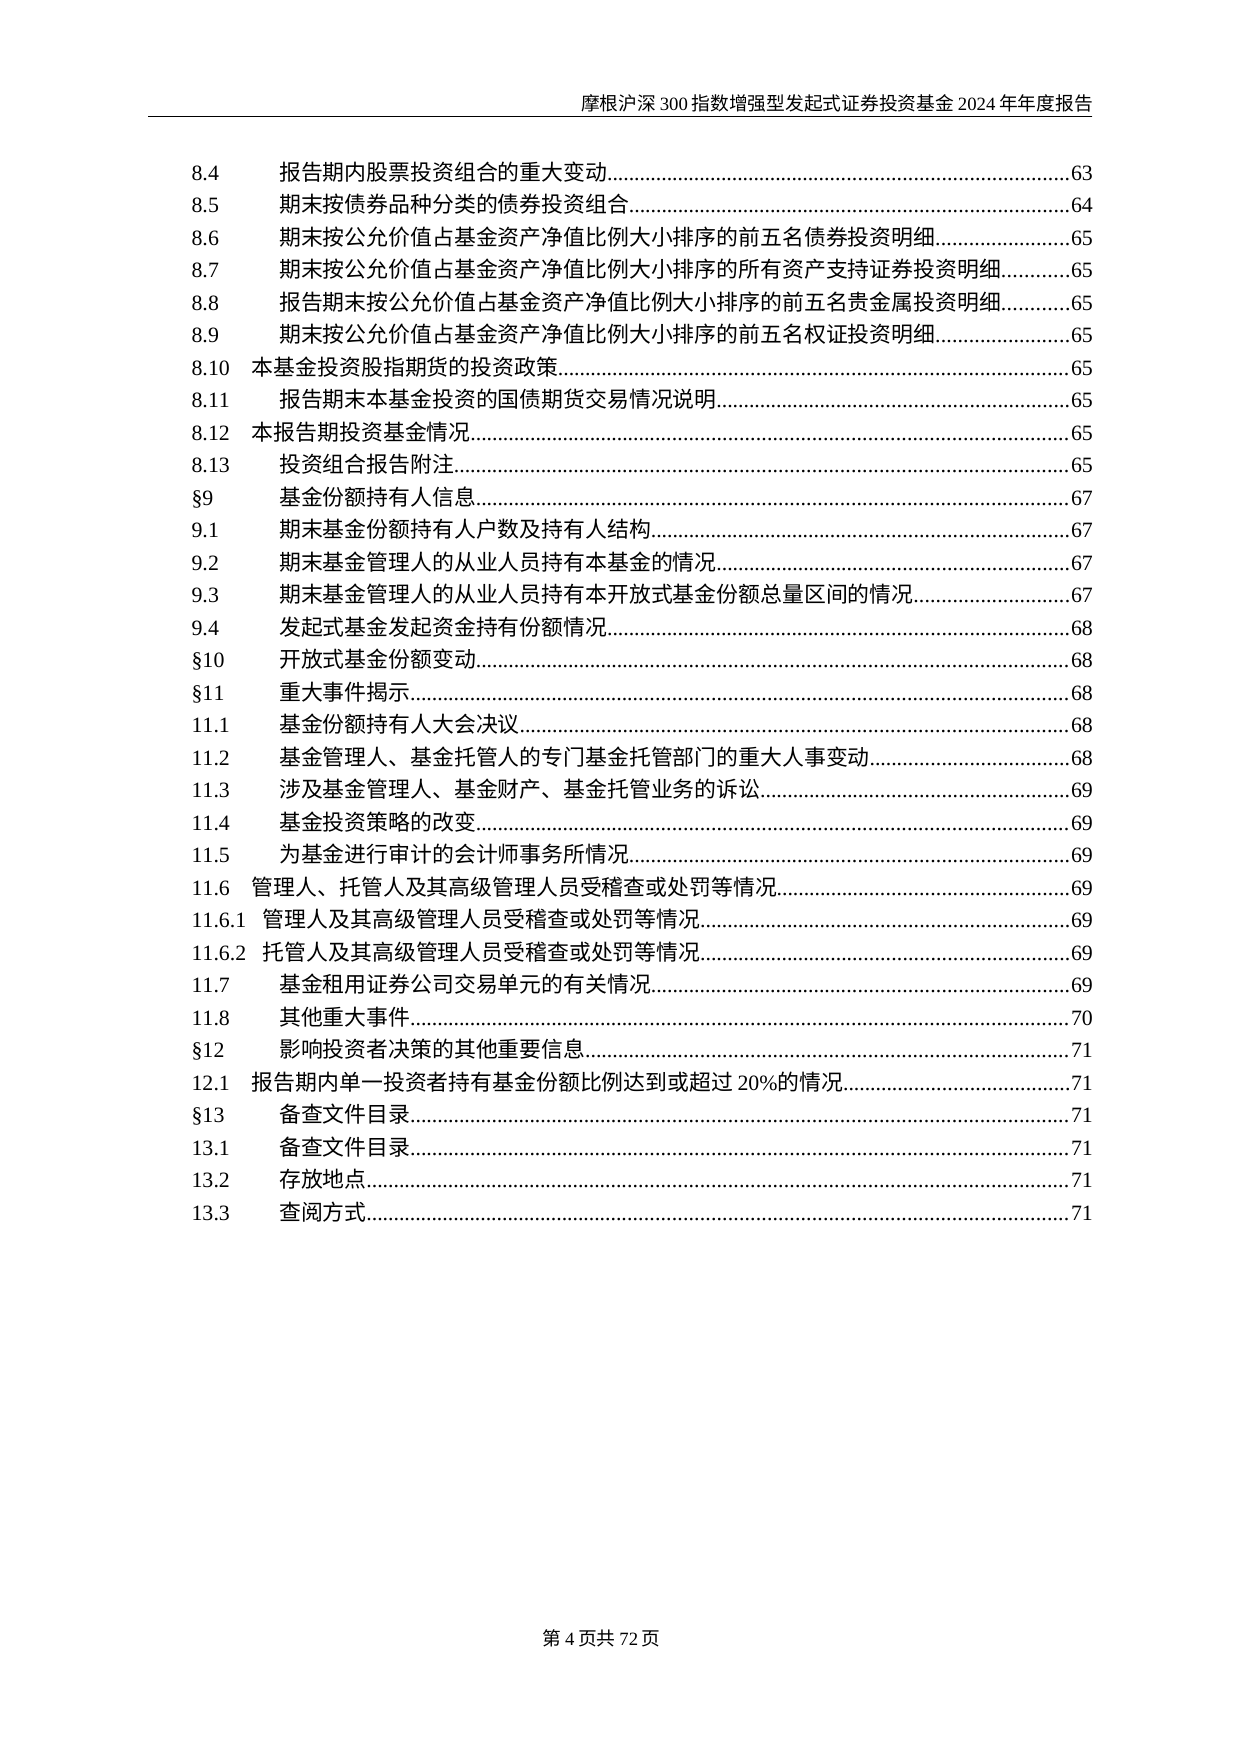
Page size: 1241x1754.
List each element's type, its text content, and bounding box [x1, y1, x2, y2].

text 8.4 报告期内股票投资组合的重大变动 63 [191, 154, 1092, 187]
text 11.6.2 托管人及其高级管理人员受稽查或处罚等情况 69 [191, 934, 1092, 967]
text 11.6 管理人、托管人及其高级管理人员受稽查或处罚等情况 69 [191, 869, 1092, 902]
text 11.3 涉及基金管理人、基金财产、基金托管业务的诉讼 69 [191, 772, 1092, 804]
text 13.3 查阅方式 71 [191, 1194, 1092, 1227]
text §13 备查文件目录 71 [191, 1097, 1092, 1129]
text 8.13 投资组合报告附注 65 [191, 447, 1092, 479]
text 9.4 发起式基金发起资金持有份额情况 68 [191, 609, 1092, 642]
text 8.11 报告期末本基金投资的国债期货交易情况说明 65 [191, 382, 1092, 414]
text 11.8 其他重大事件 70 [191, 999, 1092, 1032]
text §11 重大事件揭示 68 [191, 674, 1092, 707]
text 8.5 期末按债券品种分类的债券投资组合 64 [191, 187, 1092, 219]
text 11.2 基金管理人、基金托管人的专门基金托管部门的重大人事变动 68 [191, 739, 1092, 772]
text 8.12 本报告期投资基金情况 65 [191, 414, 1092, 447]
text 9.1 期末基金份额持有人户数及持有人结构 67 [191, 512, 1092, 544]
text 8.10 本基金投资股指期货的投资政策 65 [191, 349, 1092, 382]
text 11.7 基金租用证券公司交易单元的有关情况 69 [191, 967, 1092, 999]
text 13.2 存放地点 71 [191, 1162, 1092, 1194]
text 8.8 报告期末按公允价值占基金资产净值比例大小排序的前五名贵金属投资明细 65 [191, 284, 1092, 317]
text 11.5 为基金进行审计的会计师事务所情况 69 [191, 837, 1092, 869]
text 13.1 备查文件目录 71 [191, 1129, 1092, 1162]
text 8.9 期末按公允价值占基金资产净值比例大小排序的前五名权证投资明细 65 [191, 317, 1092, 349]
text 12.1 报告期内单一投资者持有基金份额比例达到或超过20%的情况 71 [191, 1064, 1092, 1097]
text 11.1 基金份额持有人大会决议 68 [191, 707, 1092, 739]
text 9.3 期末基金管理人的从业人员持有本开放式基金份额总量区间的情况 67 [191, 577, 1092, 609]
text 8.7 期末按公允价值占基金资产净值比例大小排序的所有资产支持证券投资明细 65 [191, 252, 1092, 284]
text §10 开放式基金份额变动 68 [191, 642, 1092, 674]
text 11.6.1 管理人及其高级管理人员受稽查或处罚等情况 69 [191, 902, 1092, 934]
text §9 基金份额持有人信息 67 [191, 479, 1092, 512]
text §12 影响投资者决策的其他重要信息 71 [191, 1032, 1092, 1064]
text 9.2 期末基金管理人的从业人员持有本基金的情况 67 [191, 544, 1092, 577]
text 11.4 基金投资策略的改变 69 [191, 804, 1092, 837]
text 8.6 期末按公允价值占基金资产净值比例大小排序的前五名债券投资明细 65 [191, 219, 1092, 252]
